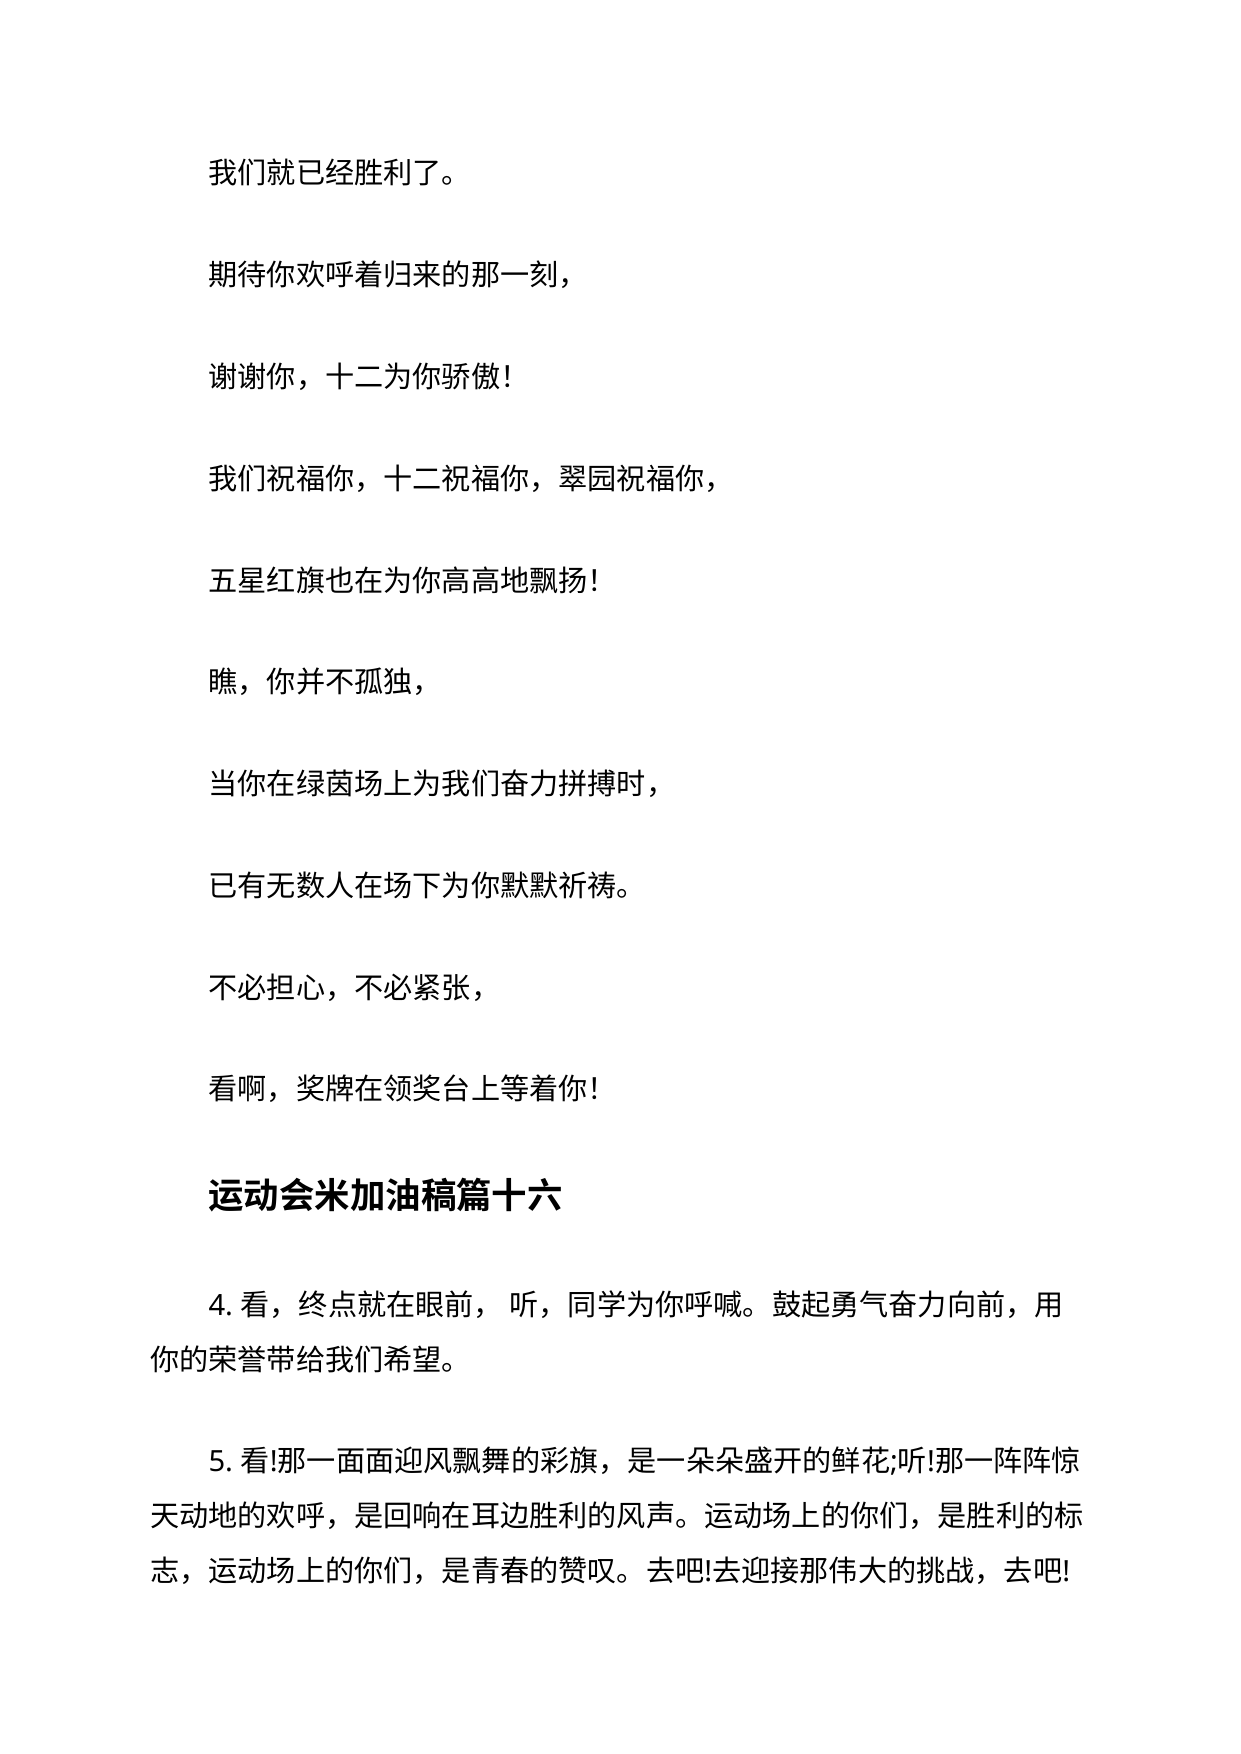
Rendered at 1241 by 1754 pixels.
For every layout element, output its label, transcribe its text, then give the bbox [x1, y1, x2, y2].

text 瞧，你并不孤独， [150, 659, 1090, 701]
text 我们就已经胜利了。 [150, 150, 1090, 192]
text 不必担心，不必紧张， [150, 964, 1090, 1006]
text 我们祝福你，十二祝福你，翠园祝福你， [150, 455, 1090, 498]
text 运动会米加油稿篇十六 [150, 1168, 1090, 1219]
text 看啊，奖牌在领奖台上等着你！ [150, 1066, 1090, 1108]
text 已有无数人在场下为你默默祈祷。 [150, 862, 1090, 905]
text 谢谢你，十二为你骄傲！ [150, 353, 1090, 396]
text 五星红旗也在为你高高地飘扬！ [150, 557, 1090, 599]
text 4. 看，终点就在眼前， 听，同学为你呼喊。鼓起勇气奋力向前，用你的荣誉带给我们希望。 [150, 1281, 1090, 1378]
text 期待你欢呼着归来的那一刻， [150, 252, 1090, 294]
text 当你在绿茵场上为我们奋力拼搏时， [150, 761, 1090, 803]
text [150, 1438, 1090, 1590]
